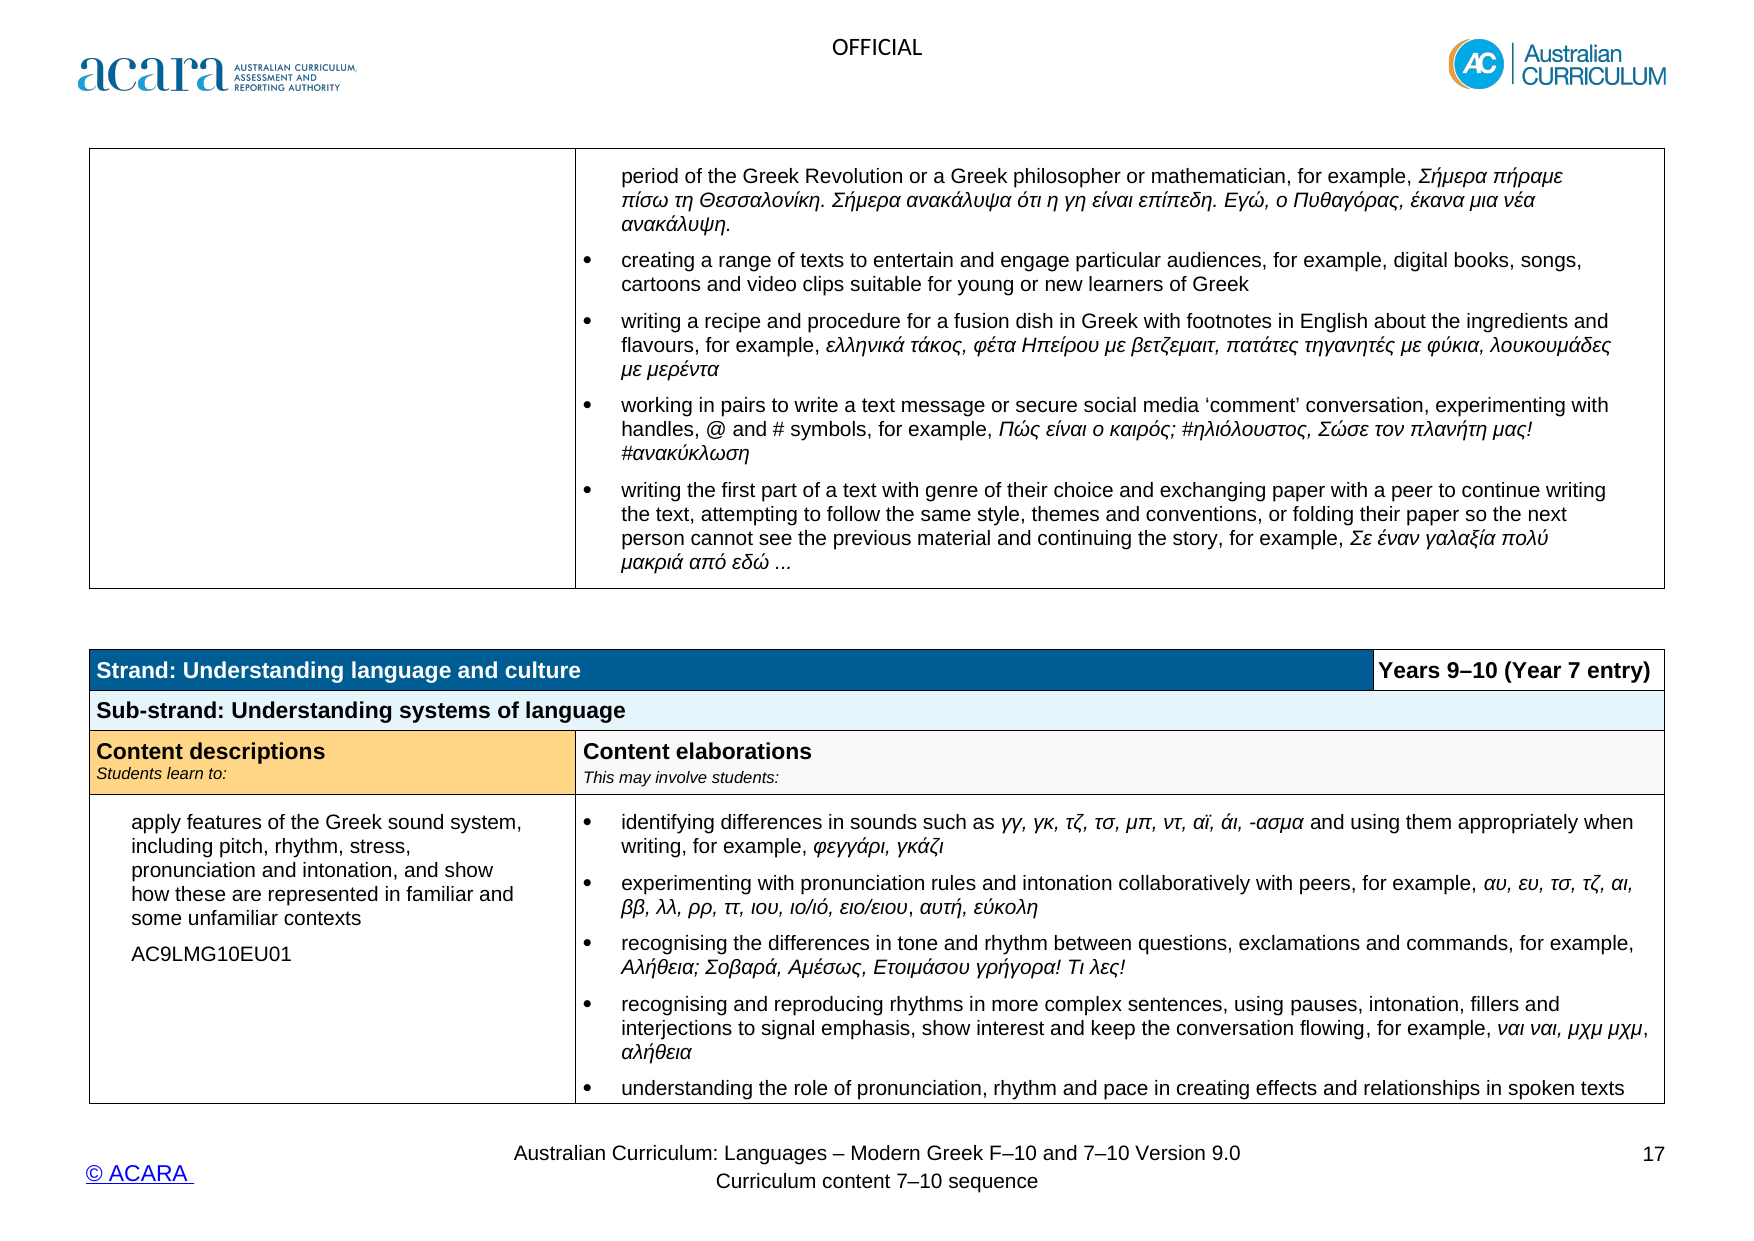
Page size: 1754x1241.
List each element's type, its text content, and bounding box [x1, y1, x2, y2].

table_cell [576, 795, 1664, 1102]
picture [1464, 53, 1495, 73]
picture [78, 58, 357, 91]
picture [1487, 39, 1666, 89]
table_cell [576, 149, 1664, 588]
picture [1448, 39, 1471, 89]
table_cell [90, 795, 575, 1102]
table_cell Content elaborations This may involve students: [576, 731, 1664, 794]
table_cell Content descriptions Students learn to: [90, 731, 575, 794]
table_header Strand: Understanding language and culture [90, 650, 1373, 690]
table_header Years 9–10 (Year 7 entry) [1374, 650, 1664, 690]
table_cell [90, 149, 575, 588]
table_cell Sub-strand: Understanding systems of language [90, 691, 1664, 730]
